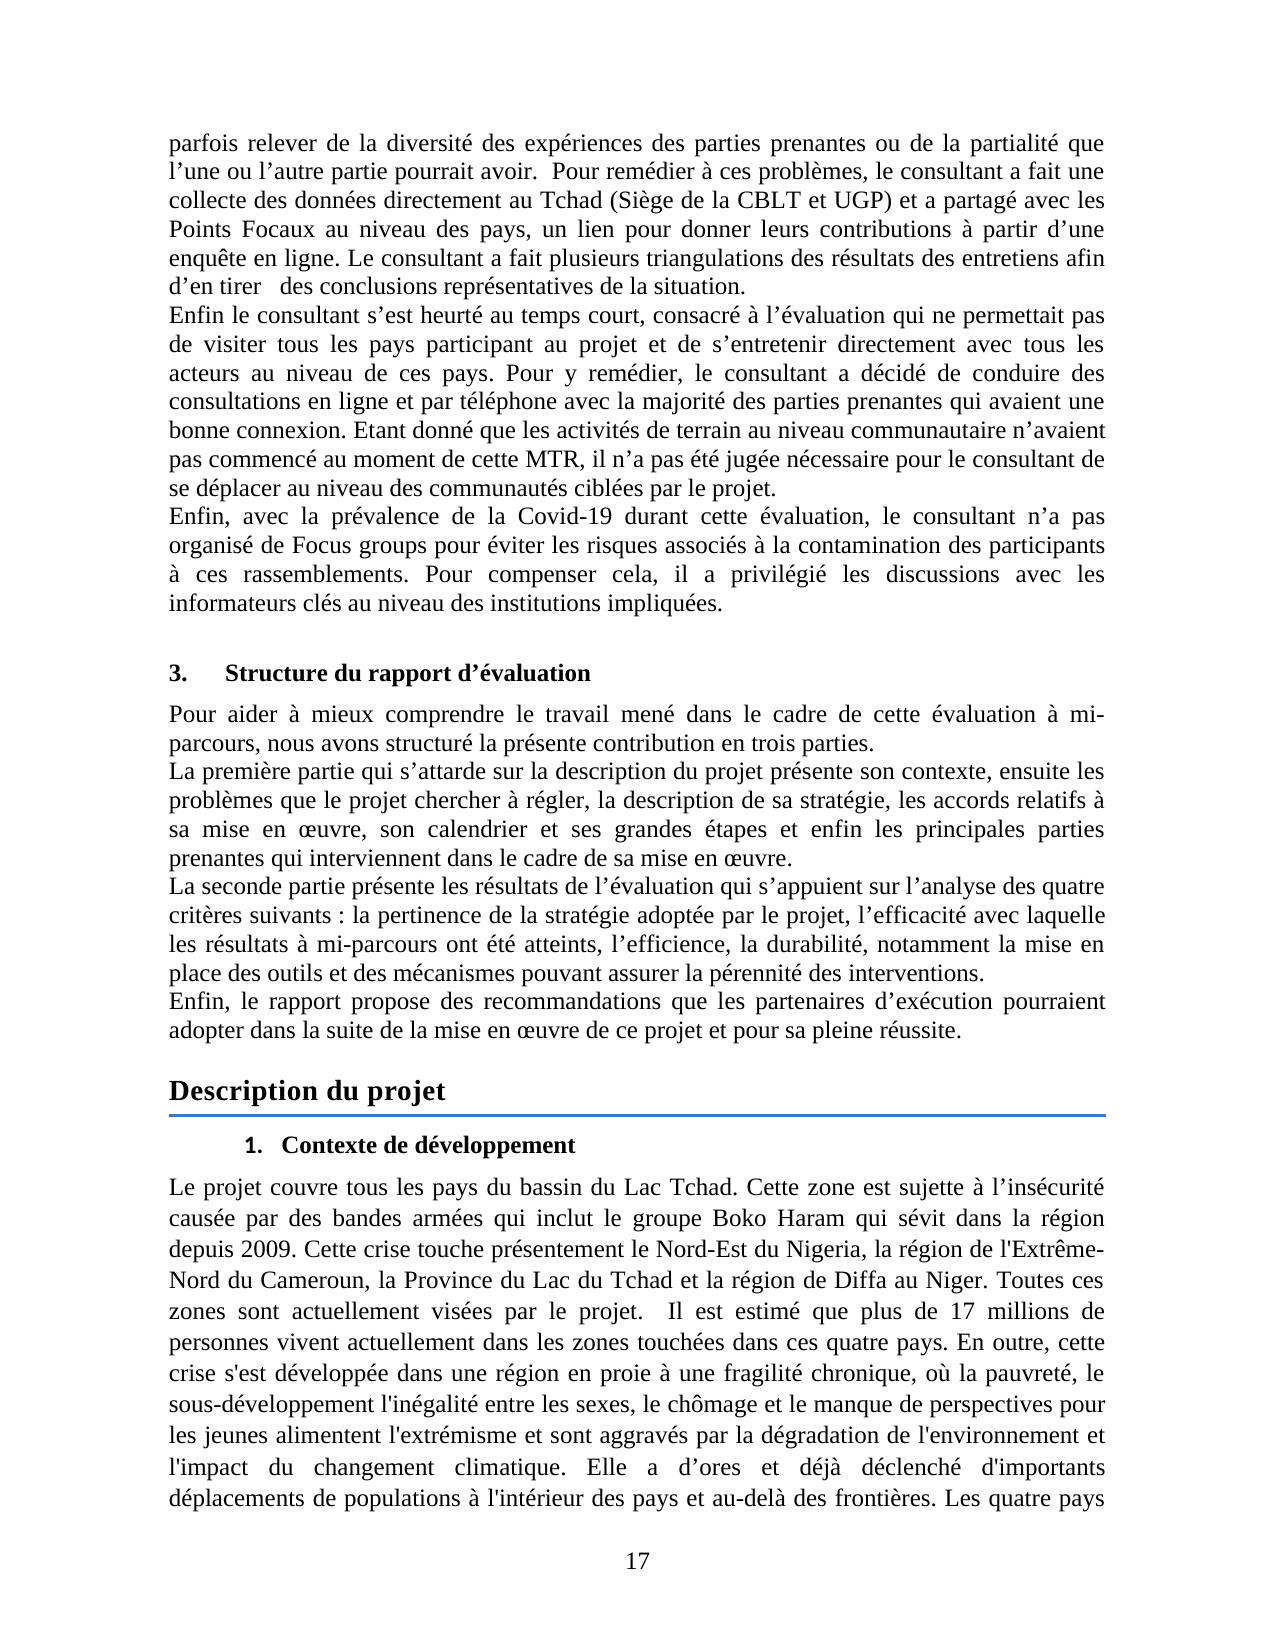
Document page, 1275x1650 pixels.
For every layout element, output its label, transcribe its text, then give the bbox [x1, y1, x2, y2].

text Pour aider à mieux comprendre le travail mené dans le cadre de cette évaluation à mi-parcours, nous avons structuré la présente contribution en trois parties. [169, 699, 1106, 756]
text Enfin, le rapport propose des recommandations que les partenaires d’exécution pourraient adopter dans la suite de la mise en œuvre de ce projet et pour sa pleine réussite. [169, 986, 1106, 1044]
text La première partie qui s’attarde sur la description du projet présente son contexte, ensuite les problèmes que le projet chercher à régler, la description de sa stratégie, les accords relatifs à sa mise en œuvre, son calendrier et ses grandes étapes et enfin les principales parties prenantes qui interviennent dans le cadre de sa mise en œuvre. [169, 756, 1106, 871]
text Enfin, avec la prévalence de la Covid-19 durant cette évaluation, le consultant n’a pas organisé de Focus groups pour éviter les risques associés à la contamination des participants à ces rassemblements. Pour compenser cela, il a privilégié les discussions avec les informateurs clés au niveau des institutions impliquées. [169, 501, 1106, 616]
text La seconde partie présente les résultats de l’évaluation qui s’appuient sur l’analyse des quatre critères suivants : la pertinence de la stratégie adoptée par le projet, l’efficacité avec laquelle les résultats à mi-parcours ont été atteints, l’efficience, la durabilité, notamment la mise en place des outils et des mécanismes pouvant assurer la pérennité des interventions. [169, 871, 1106, 986]
subtitle Contexte de développement [244, 1129, 1106, 1160]
title Description du projet [169, 1073, 1106, 1114]
subtitle Structure du rapport d’évaluation [169, 658, 1106, 686]
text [169, 1172, 1106, 1511]
text Enfin le consultant s’est heurté au temps court, consacré à l’évaluation qui ne permettait pas de visiter tous les pays participant au projet et de s’entretenir directement avec tous les acteurs au niveau de ces pays. Pour y remédier, le consultant a décidé de conduire des consultations en ligne et par téléphone avec la majorité des parties prenantes qui avaient une bonne connexion. Etant donné que les activités de terrain au niveau communautaire n’avaient pas commencé au moment de cette MTR, il n’a pas été jugée nécessaire pour le consultant de se déplacer au niveau des communautés ciblées par le projet. [169, 300, 1106, 501]
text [169, 128, 1106, 300]
